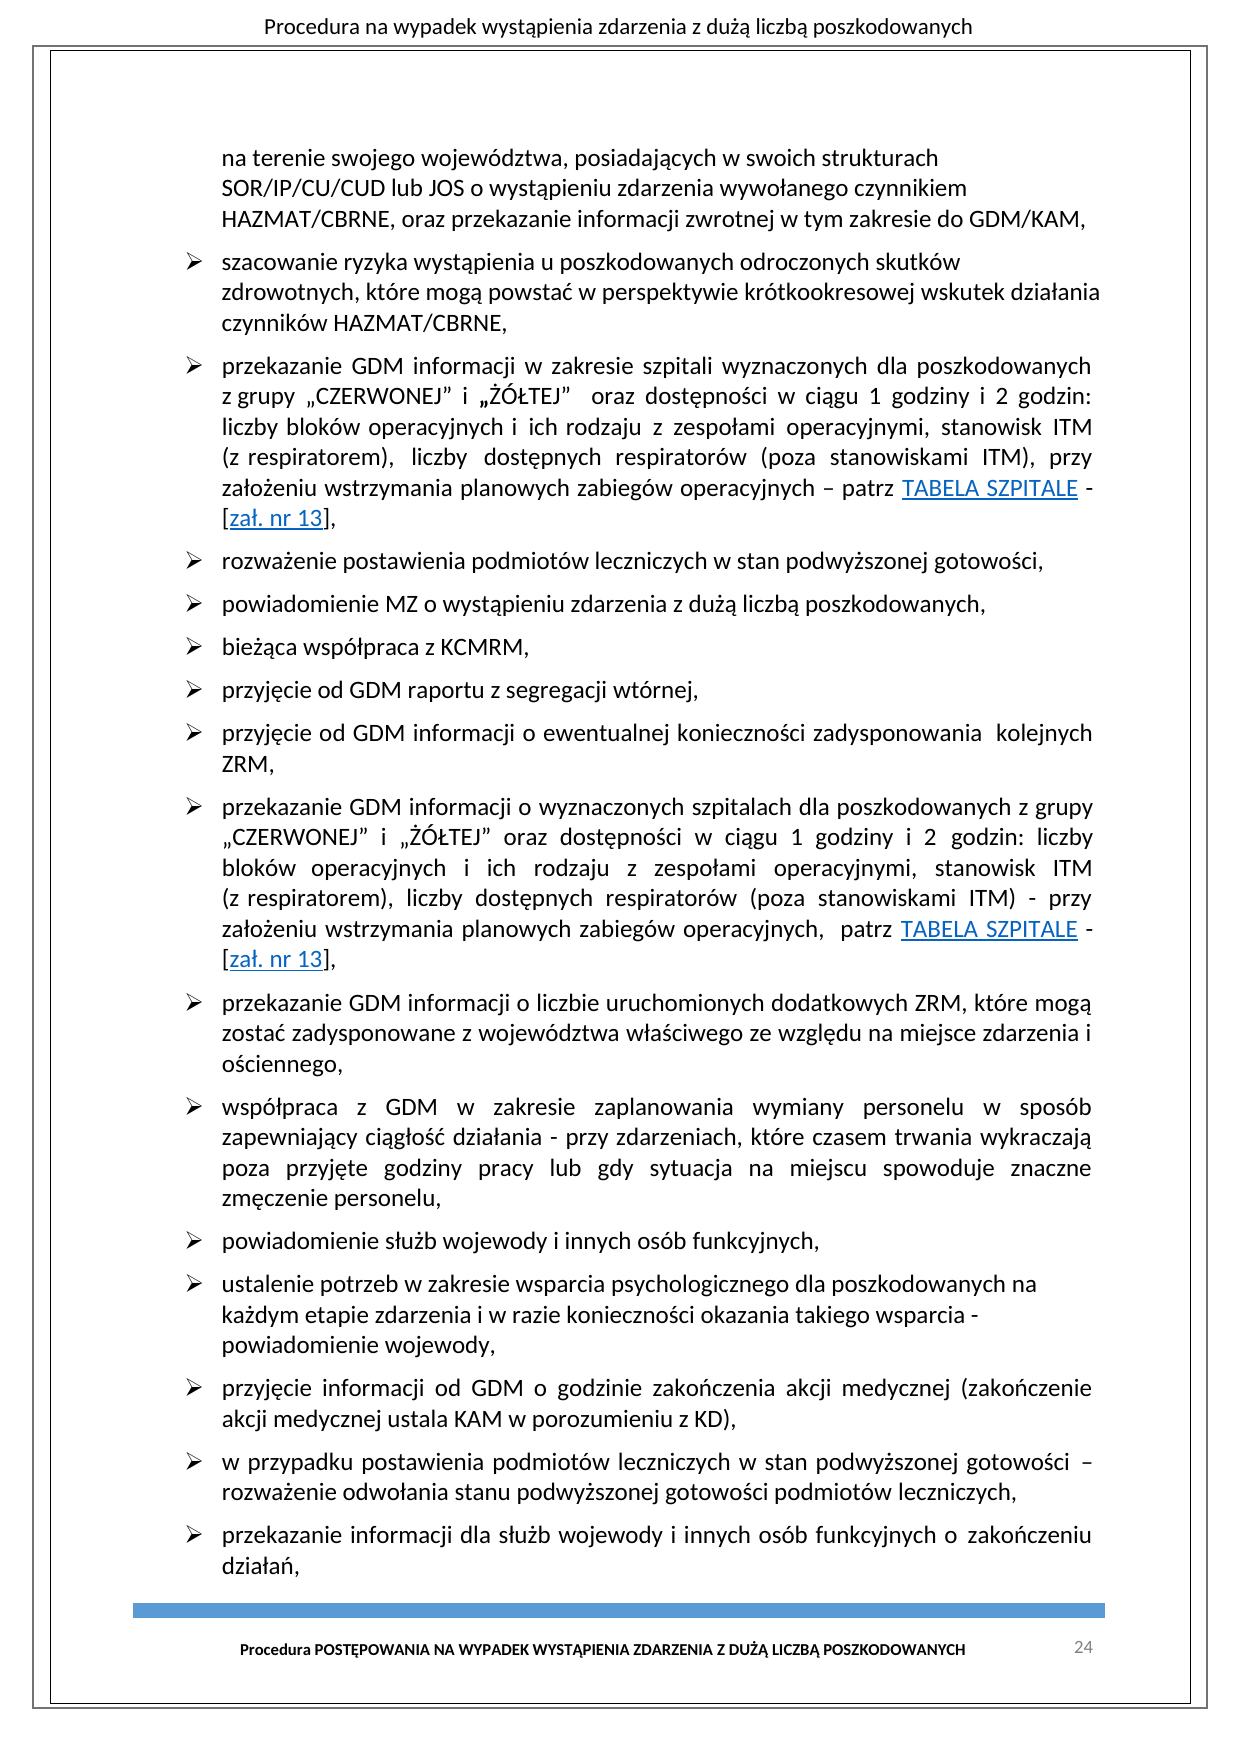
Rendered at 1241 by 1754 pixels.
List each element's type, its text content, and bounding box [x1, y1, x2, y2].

list w przypadku postawienia podmiotów leczniczych w stan podwyższonej gotowości – rozważenie odwołania stanu podwyższonej gotowości podmiotów leczniczych, [184, 1446, 1093, 1507]
list powiadomienie MZ o wystąpieniu zdarzenia z dużą liczbą poszkodowanych, [184, 588, 1093, 619]
list przyjęcie od GDM raportu z segregacji wtórnej, [184, 674, 1105, 705]
list przyjęcie od GDM informacji o ewentualnej konieczności zadysponowania kolejnych ZRM, [184, 717, 1093, 778]
list rozważenie postawienia podmiotów leczniczych w stan podwyższonej gotowości, [184, 545, 1093, 576]
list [184, 142, 1105, 233]
list przyjęcie informacji od GDM o godzinie zakończenia akcji medycznej (zakończenie akcji medycznej ustala KAM w porozumieniu z KD), [184, 1372, 1093, 1433]
list przekazanie GDM informacji o wyznaczonych szpitalach dla poszkodowanych z grupy „CZERWONEJ” i „ŻÓŁTEJ” oraz dostępności w ciągu 1 godziny i 2 godzin: liczby bloków operacyjnych i ich rodzaju z zespołami operacyjnymi, stanowisk ITM (z respiratorem), liczby dostępnych respiratorów (poza stanowiskami ITM) - przy założeniu wstrzymania planowych zabiegów operacyjnych, patrz TABELA SZPITALE - [zał. nr 13], [184, 791, 1093, 974]
list przekazanie GDM informacji o liczbie uruchomionych dodatkowych ZRM, które mogą zostać zadysponowane z województwa właściwego ze względu na miejsce zdarzenia i ościennego, [184, 987, 1093, 1078]
list przekazanie informacji dla służb wojewody i innych osób funkcyjnych o zakończeniu działań, [184, 1519, 1092, 1581]
list powiadomienie służb wojewody i innych osób funkcyjnych, [184, 1225, 1105, 1256]
list współpraca z GDM w zakresie zaplanowania wymiany personelu w sposób zapewniający ciągłość działania - przy zdarzeniach, które czasem trwania wykraczają poza przyjęte godziny pracy lub gdy sytuacja na miejscu spowoduje znaczne zmęczenie personelu, [184, 1091, 1093, 1213]
list szacowanie ryzyka wystąpienia u poszkodowanych odroczonych skutków zdrowotnych, które mogą powstać w perspektywie krótkookresowej wskutek działania czynników HAZMAT/CBRNE, [184, 246, 1105, 337]
list przekazanie GDM informacji w zakresie szpitali wyznaczonych dla poszkodowanych z grupy „CZERWONEJ” i „ŻÓŁTEJ” oraz dostępności w ciągu 1 godziny i 2 godzin: liczby bloków operacyjnych i ich rodzaju z zespołami operacyjnymi, stanowisk ITM (z respiratorem), liczby dostępnych respiratorów (poza stanowiskami ITM), przy założeniu wstrzymania planowych zabiegów operacyjnych – patrz TABELA SZPITALE - [zał. nr 13], [184, 350, 1093, 533]
list ustalenie potrzeb w zakresie wsparcia psychologicznego dla poszkodowanych na każdym etapie zdarzenia i w razie konieczności okazania takiego wsparcia -powiadomienie wojewody, [184, 1268, 1105, 1360]
list bieżąca współpraca z KCMRM, [184, 631, 1093, 662]
